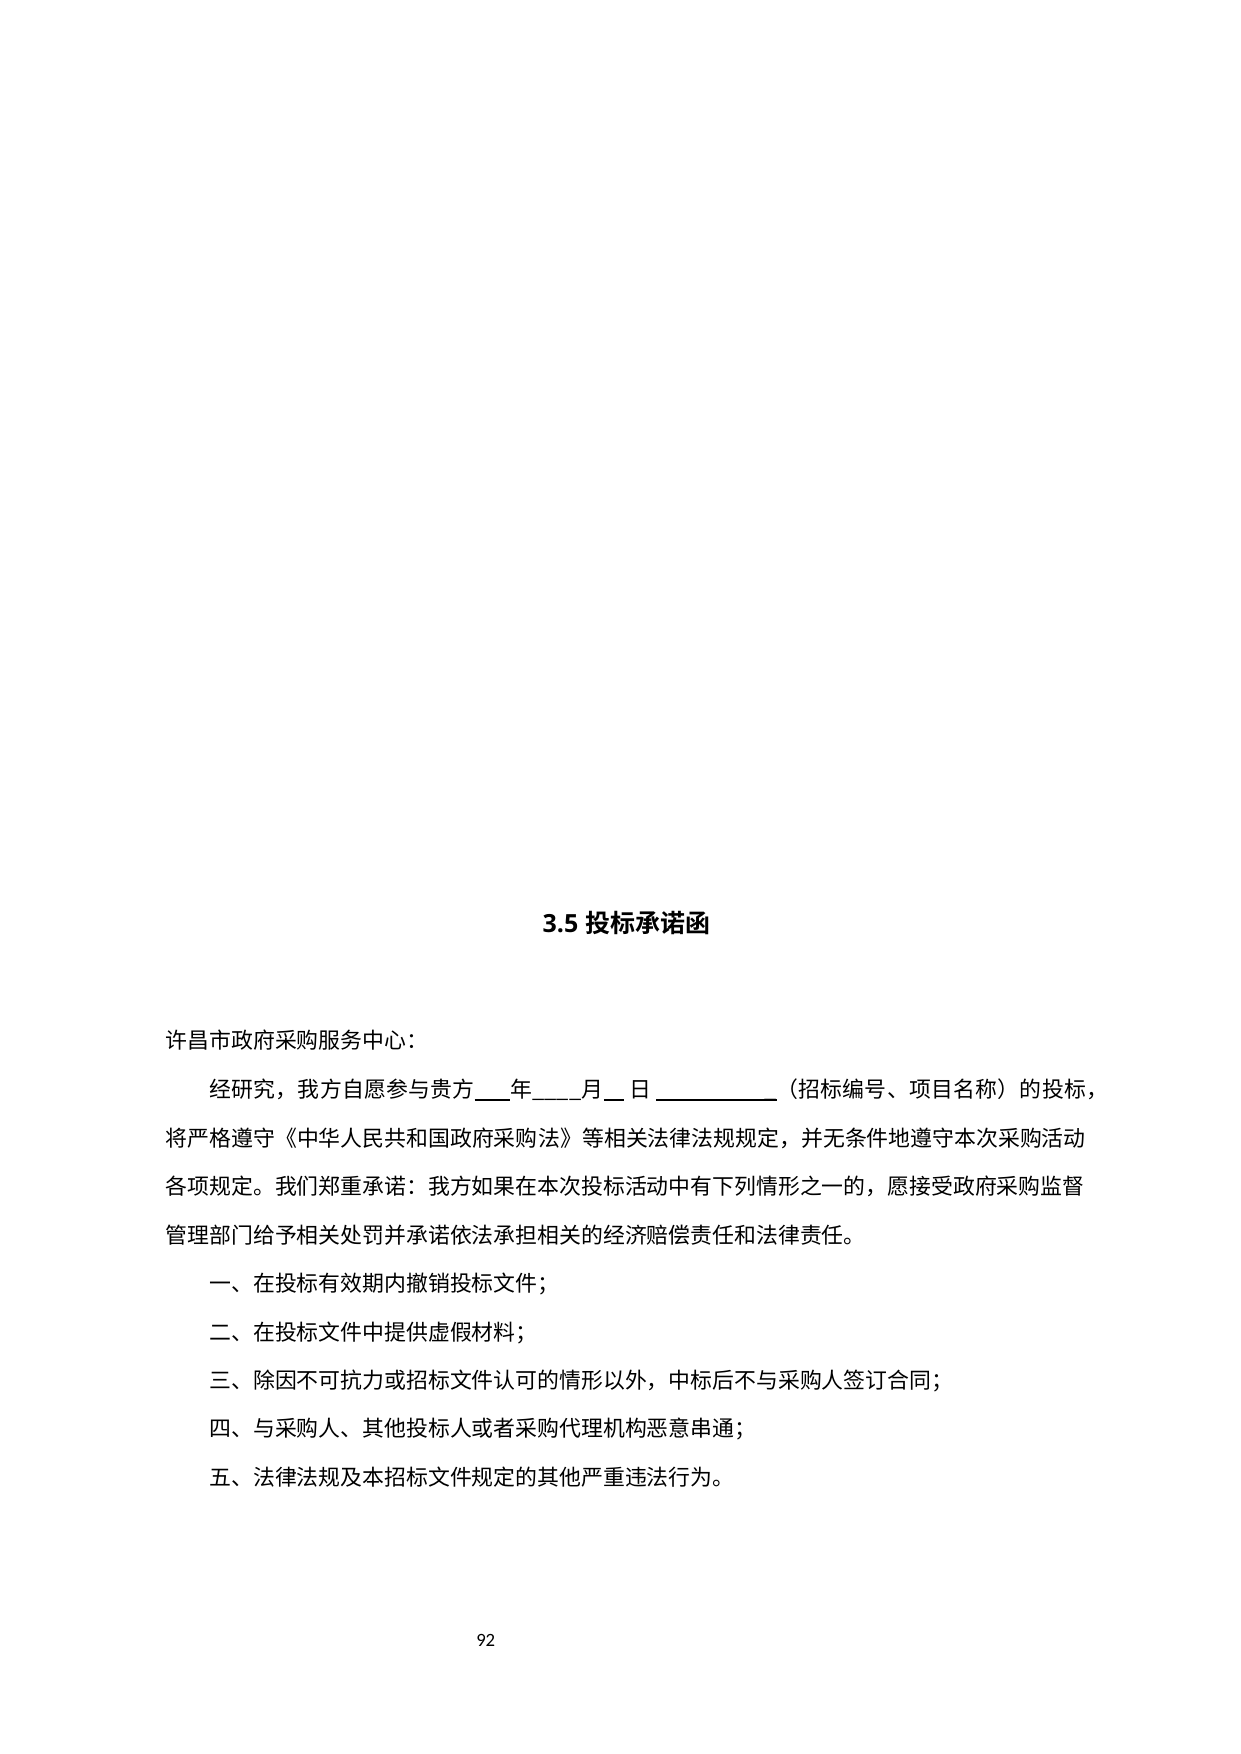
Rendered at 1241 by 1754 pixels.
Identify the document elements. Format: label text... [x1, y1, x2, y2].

text 3.5 投标承诺函 [165, 889, 1087, 954]
text 三、除因不可抗力或招标文件认可的情形以外，中标后不与采购人签订合同； [165, 1363, 1087, 1395]
text 经研究，我方自愿参与贵方 年____月 日 _（招标编号、项目名称）的投标，将严格遵守《中华人民共和国政府采购法》等相关法律法规规定，并无条件地遵守本次采购活动各项规定。我们郑重承诺：我方如果在本次投标活动中有下列情形之一的，愿接受政府采购监督管理部门给予相关处罚并承诺依法承担相关的经济赔偿责任和法律责任。 [165, 1071, 1087, 1250]
text 许昌市政府采购服务中心： [165, 1023, 1087, 1056]
text 五、法律法规及本招标文件规定的其他严重违法行为。 [165, 1459, 1087, 1492]
text 四、与采购人、其他投标人或者采购代理机构恶意串通； [165, 1411, 1087, 1443]
text 二、在投标文件中提供虚假材料； [165, 1314, 1087, 1347]
text 一、在投标有效期内撤销投标文件； [165, 1266, 1087, 1298]
